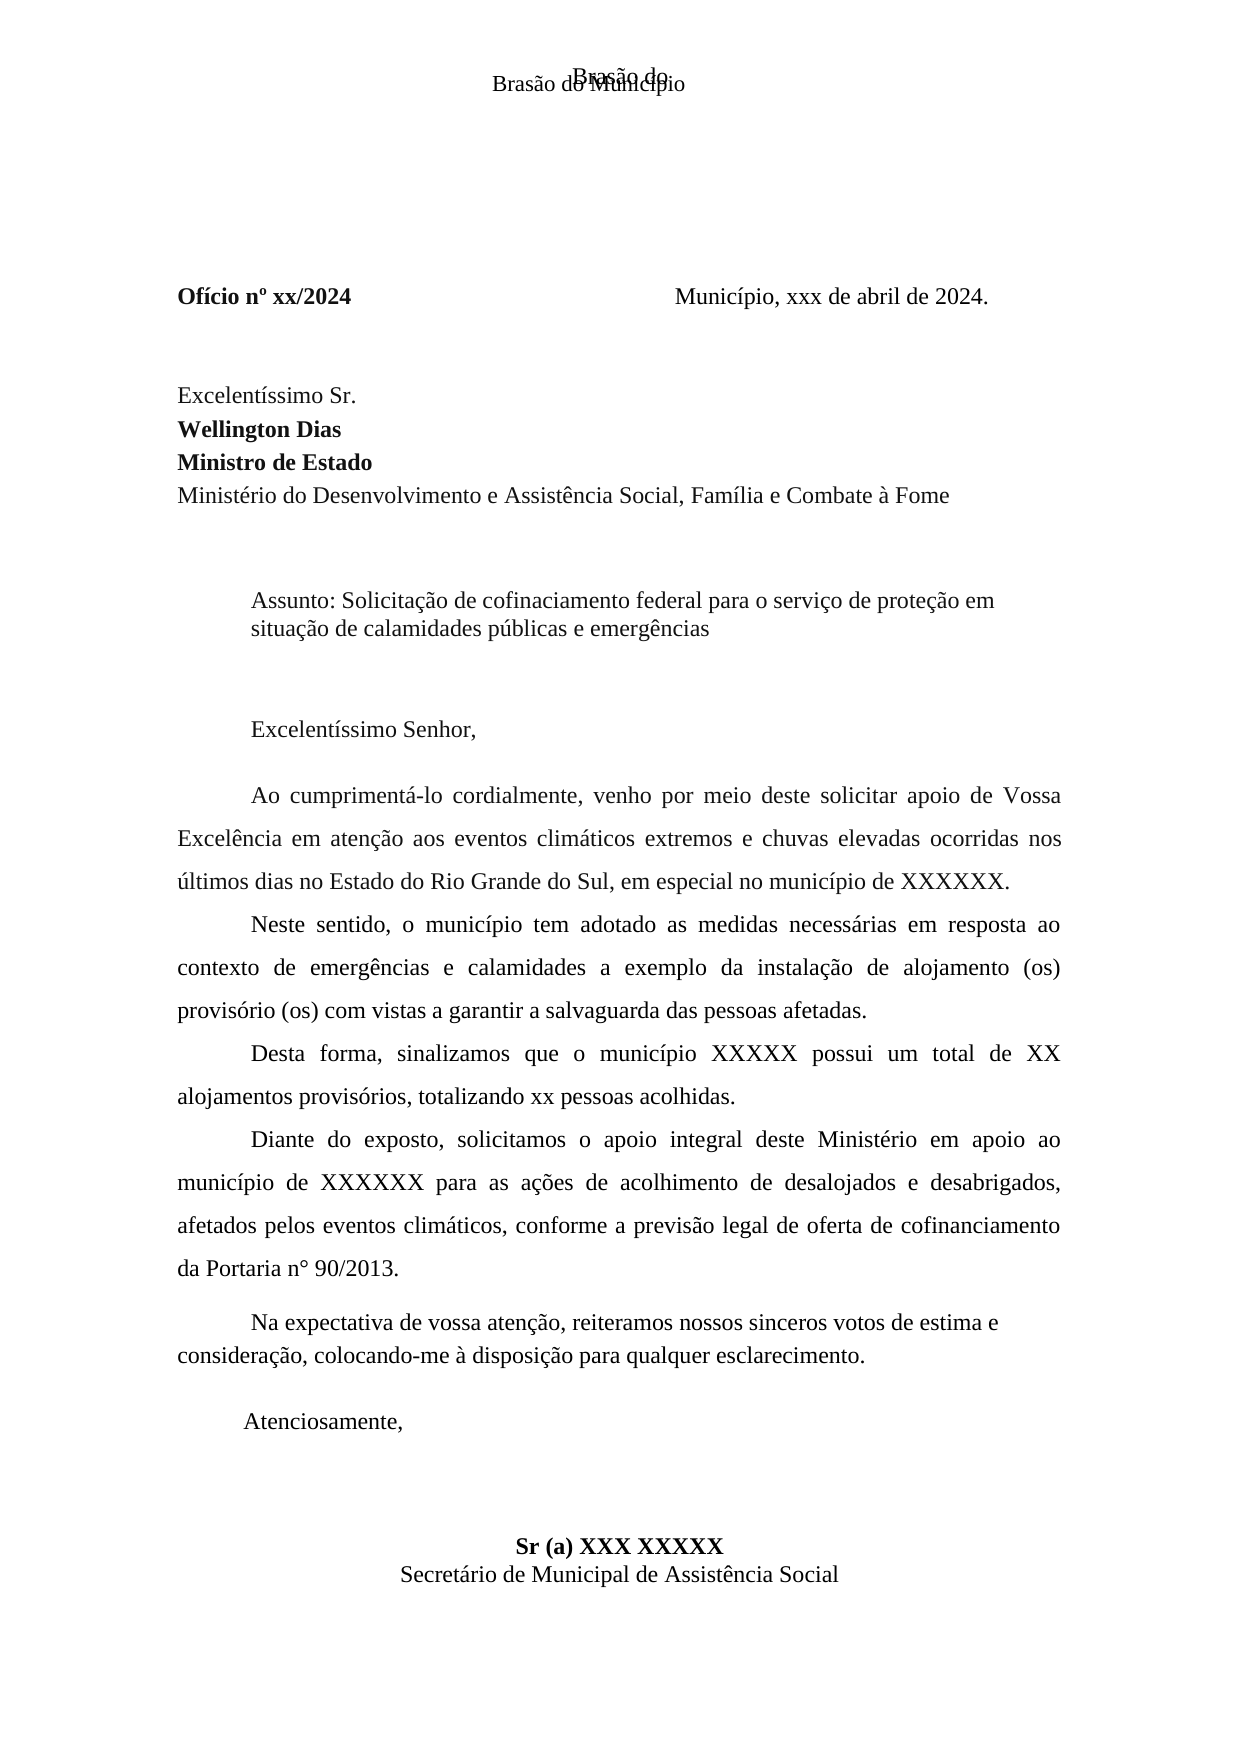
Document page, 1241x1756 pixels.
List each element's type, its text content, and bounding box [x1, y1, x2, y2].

text Assunto: Solicitação de cofinaciamento federal para o serviço de proteção em situação de calamidades públicas e emergências [251, 586, 1073, 642]
text Excelentíssimo Sr. Wellington Dias Ministro de Estado [177, 381, 381, 476]
text Sr (a) XXX XXXXX [377, 1532, 862, 1560]
text Ministério do Desenvolvimento e Assistência Social, Família e Combate à Fome [177, 481, 1073, 509]
text Ao cumprimentá-lo cordialmente, venho por meio deste solicitar apoio de Vossa Excelência em atenção aos eventos climáticos extremos e chuvas elevadas ocorridas nos últimos dias no Estado do Rio Grande do Sul, em especial no município de XXXXXX. [177, 781, 1063, 895]
text Neste sentido, o município tem adotado as medidas necessárias em resposta ao contexto de emergências e calamidades a exemplo da instalação de alojamento (os) provisório (os) com vistas a garantir a salvaguarda das pessoas afetadas. [177, 910, 1062, 1024]
text Secretário de Municipal de Assistência Social [377, 1560, 862, 1588]
text Ofício nº xx/2024 Município, xxx de abril de 2024. [177, 282, 1073, 310]
text Desta forma, sinalizamos que o município XXXXX possui um total de XX alojamentos provisórios, totalizando xx pessoas acolhidas. [177, 1039, 1062, 1110]
text Na expectativa de vossa atenção, reiteramos nossos sinceros votos de estima e consideração, colocando-me à disposição para qualquer esclarecimento. [177, 1307, 1073, 1368]
text Atenciosamente, [243, 1407, 1073, 1434]
text Excelentíssimo Senhor, [251, 715, 1073, 743]
text Diante do exposto, solicitamos o apoio integral deste Ministério em apoio ao município de XXXXXX para as ações de acolhimento de desalojados e desabrigados, afetados pelos eventos climáticos, conforme a previsão legal de oferta de cofinanciamento da Portaria n° 90/2013. [177, 1125, 1062, 1282]
